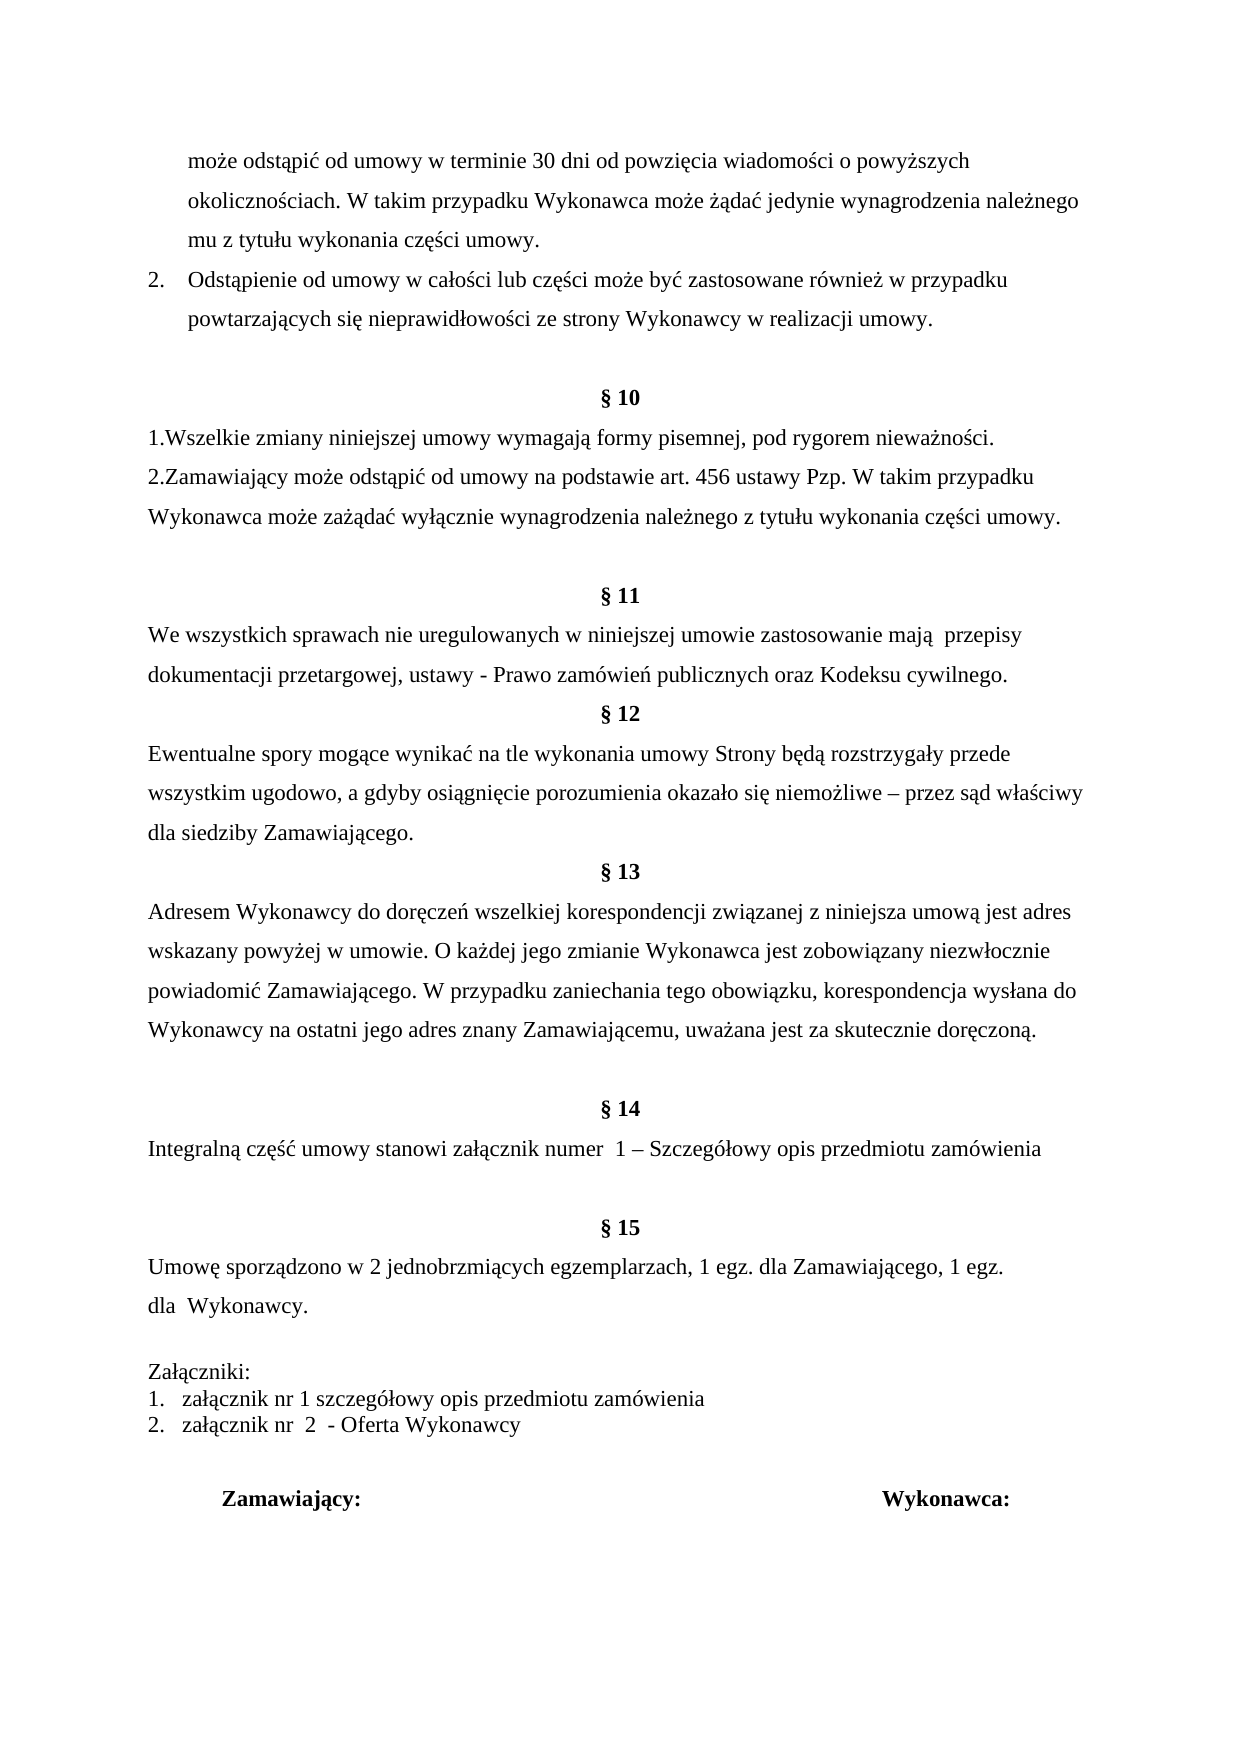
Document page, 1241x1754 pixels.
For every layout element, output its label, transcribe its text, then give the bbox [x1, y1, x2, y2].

text powtarzających się nieprawidłowości ze strony Wykonawcy w realizacji umowy. [148, 306, 1093, 332]
text § 13 [148, 858, 1093, 884]
text okolicznościach. W takim przypadku Wykonawca może żądać jedynie wynagrodzenia należnego [148, 187, 1093, 213]
text 2. załącznik nr 2 - Oferta Wykonawcy [148, 1411, 1093, 1437]
text dla siedziby Zamawiającego. [148, 819, 1093, 845]
text § 10 [148, 384, 1093, 411]
text Umowę sporządzono w 2 jednobrzmiących egzemplarzach, 1 egz. dla Zamawiającego, 1 egz. [148, 1253, 1093, 1279]
text 2. Odstąpienie od umowy w całości lub części może być zastosowane również w przypadku [148, 266, 1093, 292]
text 1.Wszelkie zmiany niniejszej umowy wymagają formy pisemnej, pod rygorem nieważności. [148, 424, 1093, 450]
text mu z tytułu wykonania części umowy. [148, 227, 1093, 253]
text dla Wykonawcy. [148, 1292, 1093, 1319]
text wszystkim ugodowo, a gdyby osiągnięcie porozumienia okazało się niemożliwe – przez sąd właściwy [148, 779, 1093, 806]
text 1. załącznik nr 1 szczegółowy opis przedmiotu zamówienia [148, 1385, 1093, 1411]
text Integralną część umowy stanowi załącznik numer 1 – Szczegółowy opis przedmiotu zamówienia [148, 1134, 1093, 1161]
text § 11 [148, 582, 1093, 608]
text Załączniki: [148, 1358, 1093, 1385]
text Adresem Wykonawcy do doręczeń wszelkiej korespondencji związanej z niniejsza umową jest adres wskazany powyżej w umowie. O każdej jego zmianie Wykonawca jest zobowiązany niezwłocznie powiadomić Zamawiającego. W przypadku zaniechania tego obowiązku, korespondencja wysłana do Wykonawcy na ostatni jego adres znany Zamawiającemu, uważana jest za skutecznie doręczoną. [148, 898, 1093, 1042]
text 2.Zamawiający może odstąpić od umowy na podstawie art. 456 ustawy Pzp. W takim przypadku Wykonawca może zażądać wyłącznie wynagrodzenia należnego z tytułu wykonania części umowy. [148, 463, 1093, 529]
text § 14 [148, 1095, 1093, 1121]
text może odstąpić od umowy w terminie 30 dni od powzięcia wiadomości o powyższych [148, 148, 1093, 174]
text § 15 [148, 1213, 1093, 1240]
text We wszystkich sprawach nie uregulowanych w niniejszej umowie zastosowanie mają przepisy dokumentacji przetargowej, ustawy - Prawo zamówień publicznych oraz Kodeksu cywilnego. [148, 621, 1093, 687]
text Zamawiający: Wykonawca: [148, 1484, 1093, 1511]
text Ewentualne spory mogące wynikać na tle wykonania umowy Strony będą rozstrzygały przede [148, 740, 1093, 766]
text § 12 [148, 700, 1093, 727]
